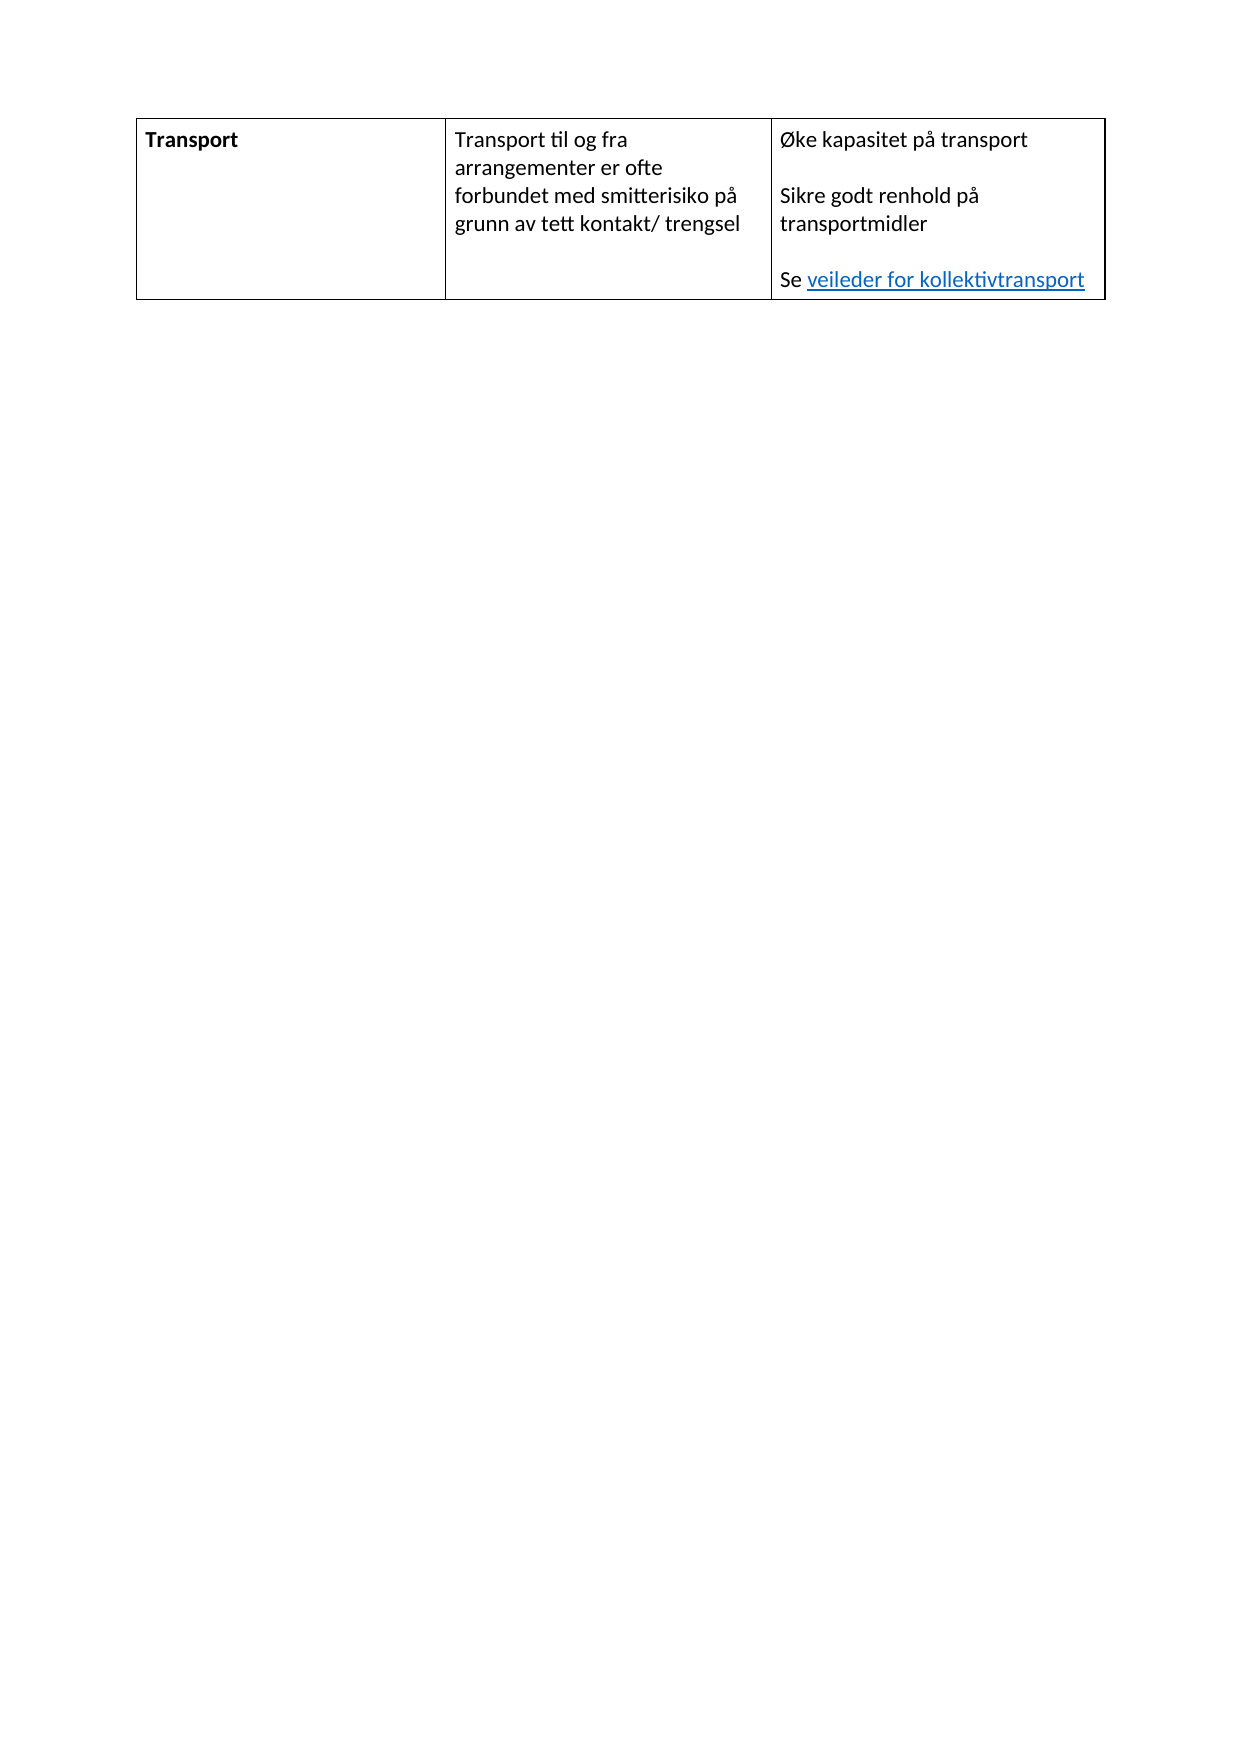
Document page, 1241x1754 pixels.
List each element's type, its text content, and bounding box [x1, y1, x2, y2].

table_cell Øke kapasitet på transport Sikre godt renhold på transportmidler Se veileder for kollektivtransport [772, 119, 1104, 299]
table_cell Transport til og fra arrangementer er ofte forbundet med smitterisiko på grunn av tett kontakt/ trengsel [446, 119, 771, 299]
table_cell Transport [137, 119, 445, 299]
